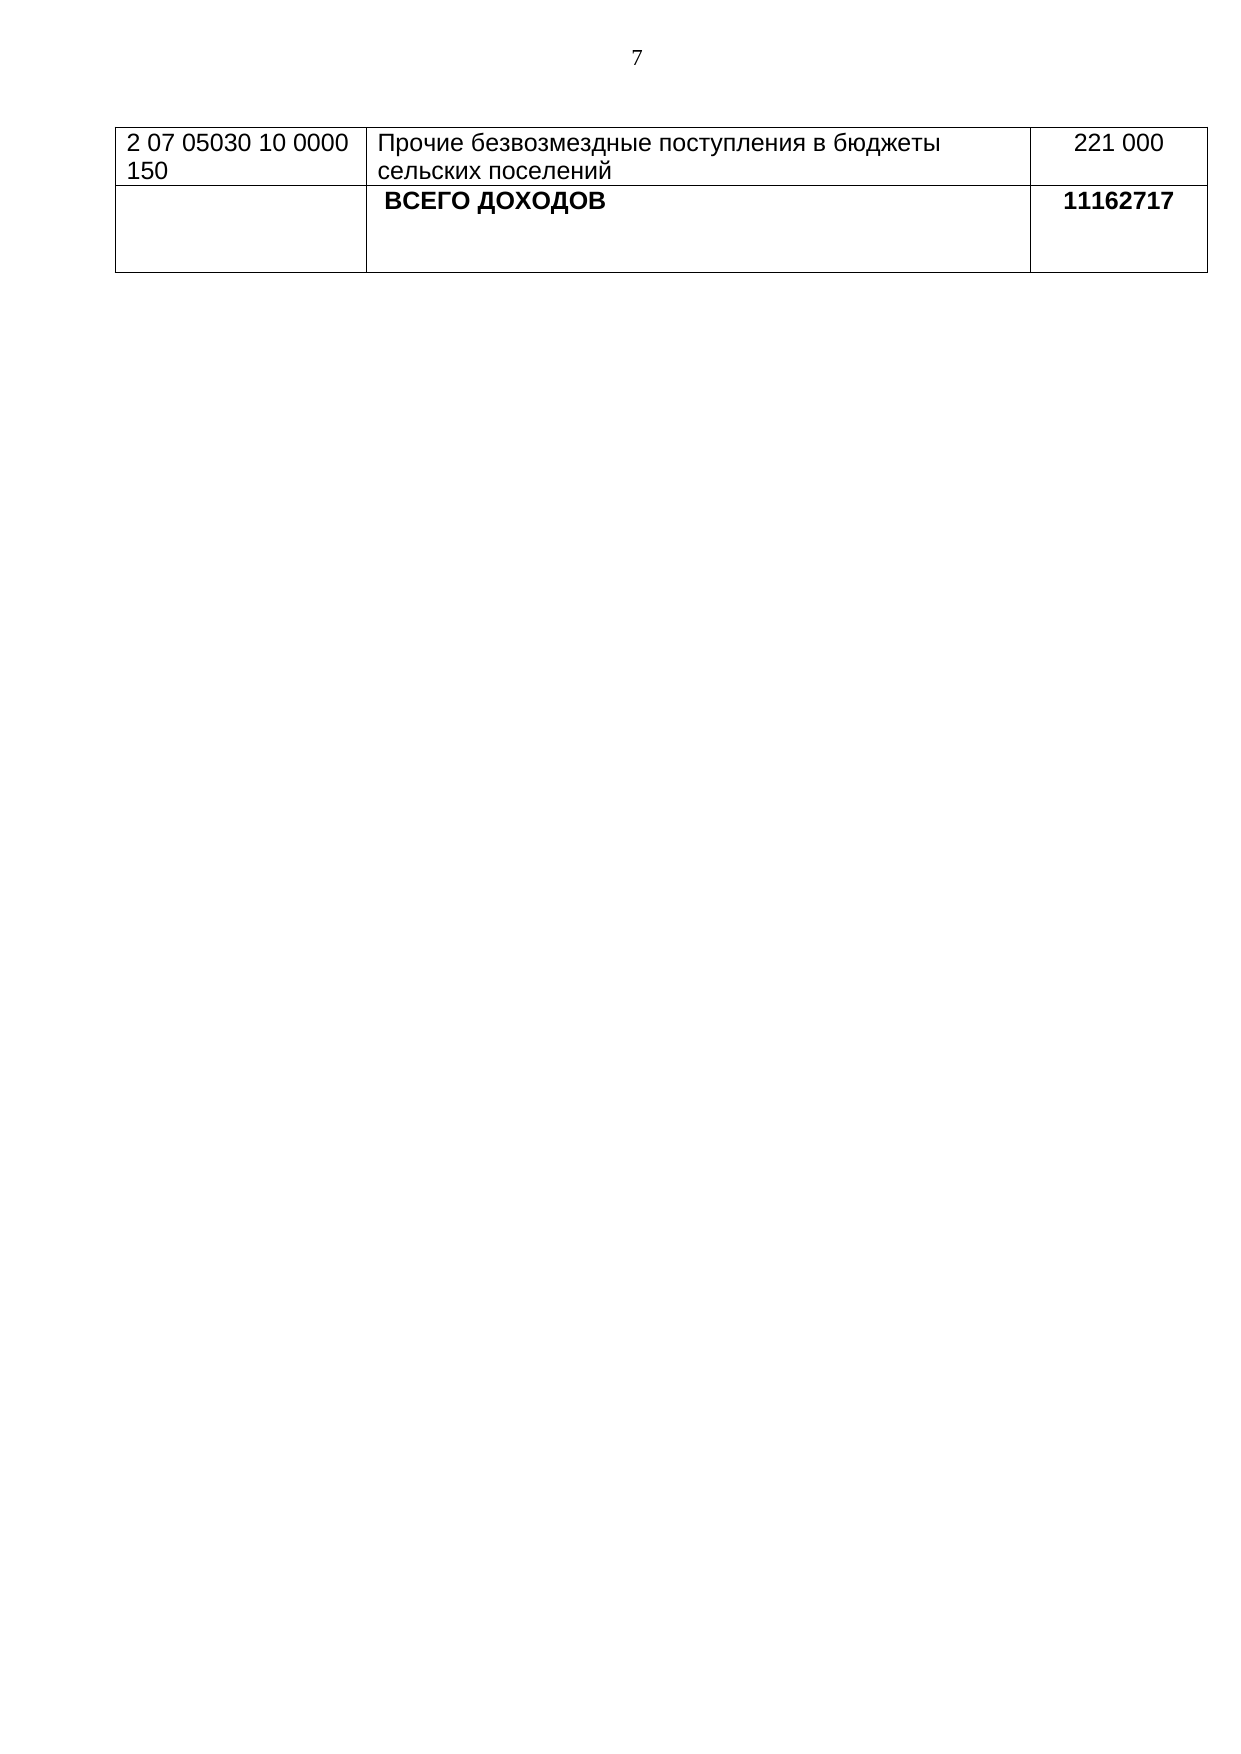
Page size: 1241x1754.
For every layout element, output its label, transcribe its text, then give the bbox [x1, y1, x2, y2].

table_cell 11162717 [1031, 186, 1207, 272]
table_cell 2 07 05030 10 0000 150 [116, 128, 366, 185]
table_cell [367, 128, 1030, 185]
table_cell 221 000 [1031, 128, 1207, 185]
table_cell ВСЕГО ДОХОДОВ [367, 186, 1030, 272]
table_cell [116, 186, 366, 272]
